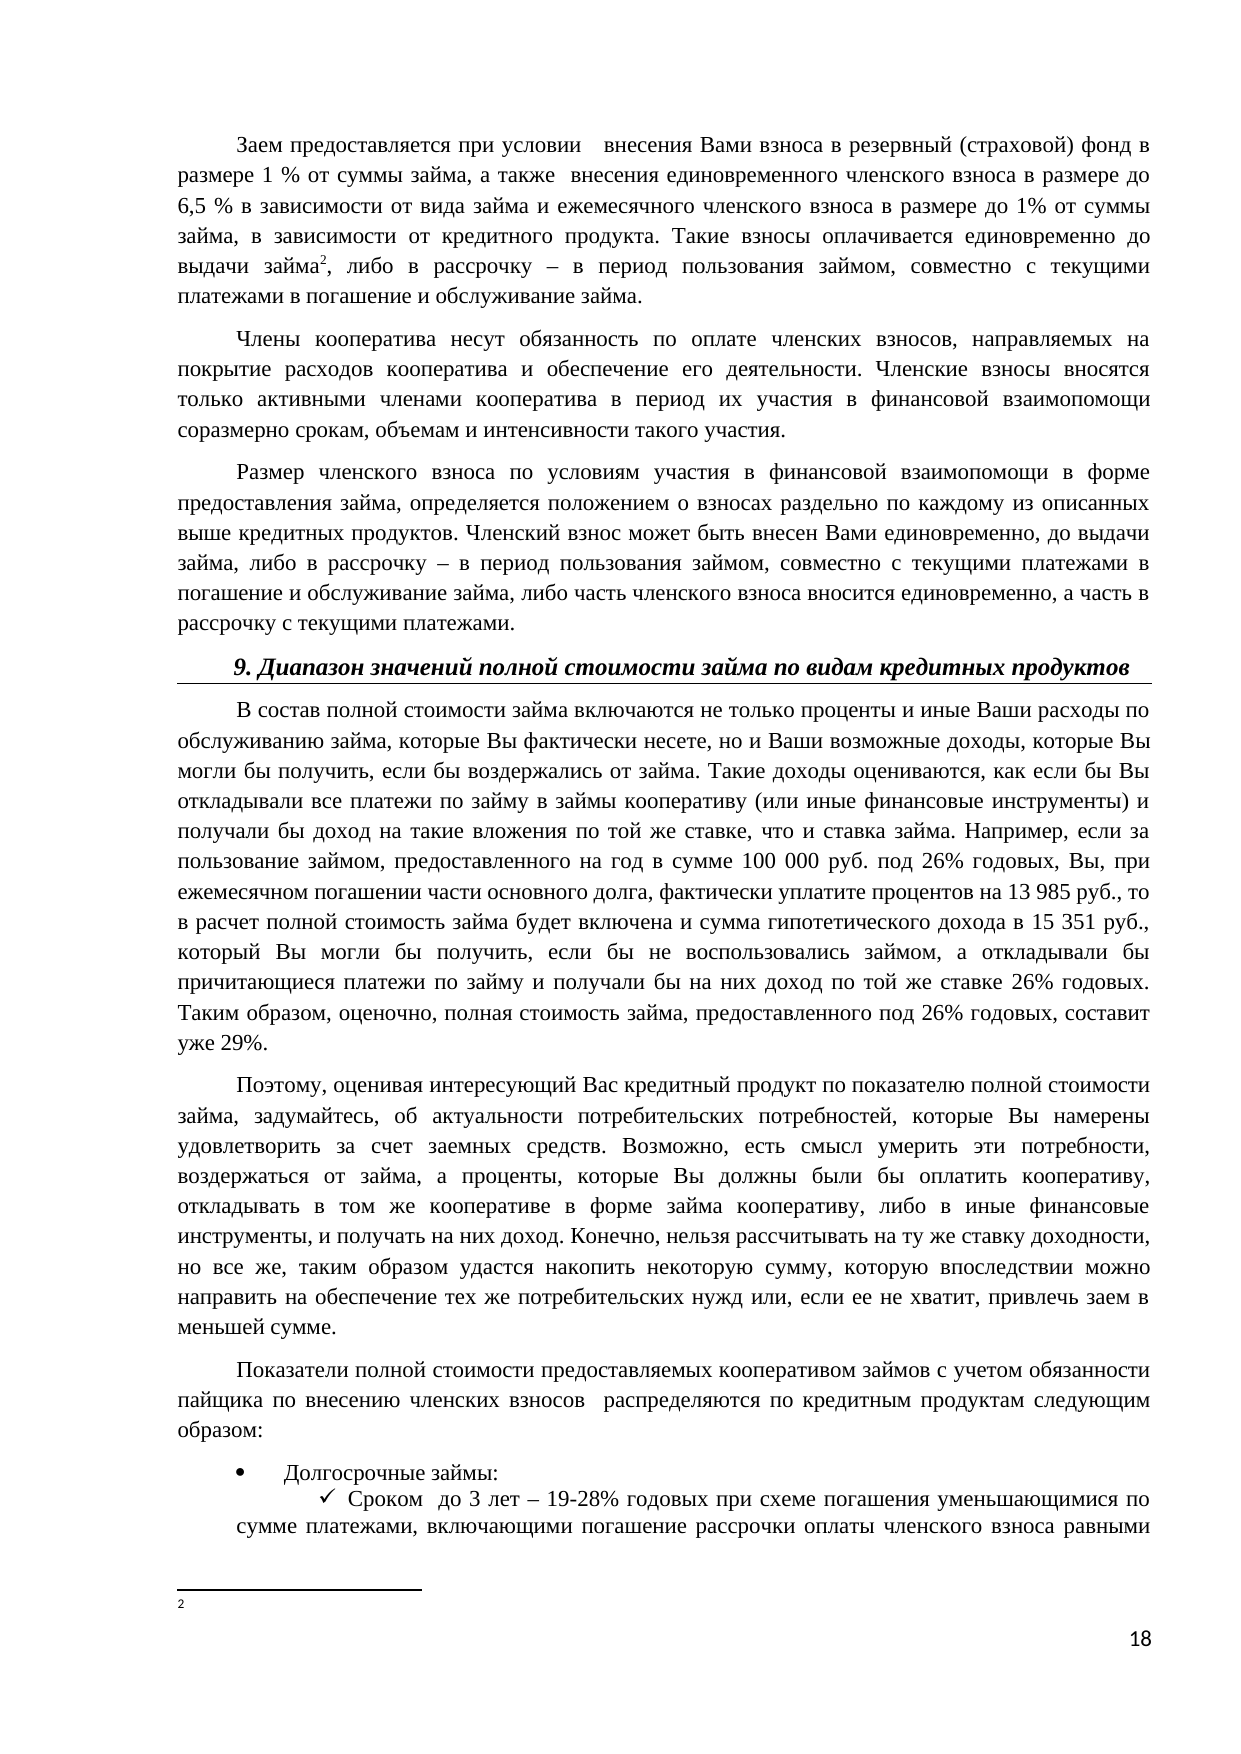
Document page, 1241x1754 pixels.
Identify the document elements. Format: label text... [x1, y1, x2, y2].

text Размер членского взноса по условиям участия в финансовой взаимопомощи в форме предоставления займа, определяется положением о взносах раздельно по каждому из описанных выше кредитных продуктов. Членский взнос может быть внесен Вами единовременно, до выдачи займа, либо в рассрочку – в период пользования займом, совместно с текущими платежами в погашение и обслуживание займа, либо часть членского взноса вносится единовременно, а часть в рассрочку с текущими платежами. [177, 458, 1152, 636]
text Поэтому, оценивая интересующий Вас кредитный продукт по показателю полной стоимости займа, задумайтесь, об актуальности потребительских потребностей, которые Вы намерены удовлетворить за счет заемных средств. Возможно, есть смысл умерить эти потребности, воздержаться от займа, а проценты, которые Вы должны были бы оплатить кооперативу, откладывать в том же кооперативе в форме займа кооперативу, либо в иные финансовые инструменты, и получать на них доход. Конечно, нельзя рассчитывать на ту же ставку доходности, но все же, таким образом удастся накопить некоторую сумму, которую впоследствии можно направить на обеспечение тех же потребительских нужд или, если ее не хватит, привлечь заем в меньшей сумме. [177, 1071, 1152, 1339]
list Долгосрочные займы: [177, 1459, 1152, 1485]
subtitle 9. Диапазон значений полной стоимости займа по видам кредитных продуктов [177, 652, 1152, 683]
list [236, 1485, 1152, 1538]
text В состав полной стоимости займа включаются не только проценты и иные Ваши расходы по обслуживанию займа, которые Вы фактически несете, но и Ваши возможные доходы, которые Вы могли бы получить, если бы воздержались от займа. Такие доходы оцениваются, как если бы Вы откладывали все платежи по займу в займы кооперативу (или иные финансовые инструменты) и получали бы доход на такие вложения по той же ставке, что и ставка займа. Например, если за пользование займом, предоставленного на год в сумме 100 000 руб. под 26% годовых, Вы, при ежемесячном погашении части основного долга, фактически уплатите процентов на 13 985 руб., то в расчет полной стоимость займа будет включена и сумма гипотетического дохода в 15 351 руб., который Вы могли бы получить, если бы не воспользовались займом, а откладывали бы причитающиеся платежи по займу и получали бы на них доход по той же ставке 26% годовых. Таким образом, оценочно, полная стоимость займа, предоставленного под 26% годовых, составит уже 29%. [177, 696, 1152, 1055]
text Члены кооператива несут обязанность по оплате членских взносов, направляемых на покрытие расходов кооператива и обеспечение его деятельности. Членские взносы вносятся только активными членами кооператива в период их участия в финансовой взаимопомощи соразмерно срокам, объемам и интенсивности такого участия. [177, 325, 1152, 442]
text Заем предоставляется при условии внесения Вами взноса в резервный (страховой) фонд в размере 1 % от суммы займа, а также внесения единовременного членского взноса в размере до 6,5 % в зависимости от вида займа и ежемесячного членского взноса в размере до 1% от суммы займа, в зависимости от кредитного продукта. Такие взносы оплачивается единовременно до выдачи займа, либо в рассрочку – в период пользования займом, совместно с текущими платежами в погашение и обслуживание займа. [177, 131, 1152, 309]
text Показатели полной стоимости предоставляемых кооперативом займов с учетом обязанности пайщика по внесению членских взносов распределяются по кредитным продуктам следующим образом: [177, 1356, 1152, 1443]
